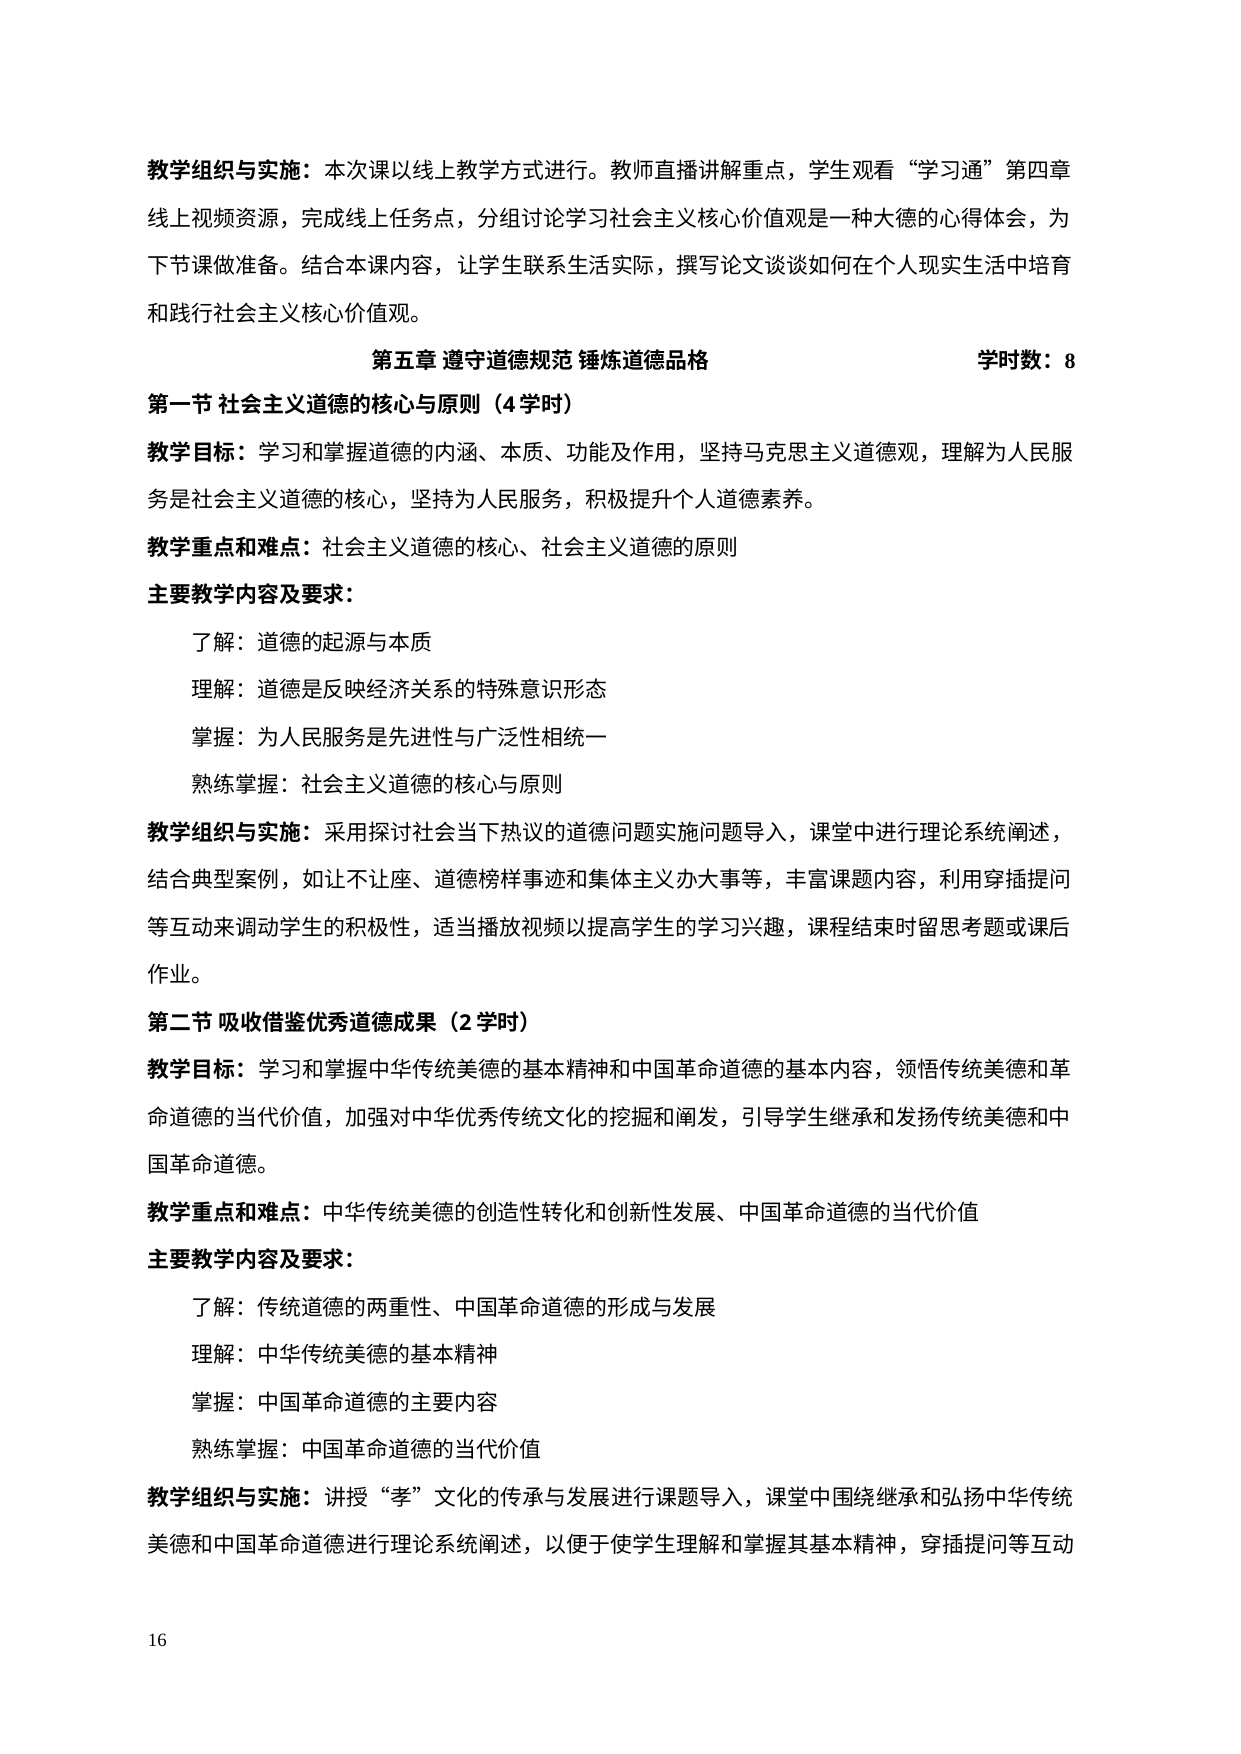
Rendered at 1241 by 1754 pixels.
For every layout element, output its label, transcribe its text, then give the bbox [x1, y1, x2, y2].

text 第一节 社会主义道德的核心与原则（4学时） [148, 387, 1075, 419]
text 教学目标：学习和掌握中华传统美德的基本精神和中国革命道德的基本内容，领悟传统美德和革命道德的当代价值，加强对中华优秀传统文化的挖掘和阐发，引导学生继承和发扬传统美德和中国革命道德。 [148, 1052, 1075, 1179]
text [148, 1480, 1075, 1559]
text 教学组织与实施：本次课以线上教学方式进行。教师直播讲解重点，学生观看“学习通”第四章线上视频资源，完成线上任务点，分组讨论学习社会主义核心价值观是一种大德的心得体会，为下节课做准备。结合本课内容，让学生联系生活实际，撰写论文谈谈如何在个人现实生活中培育和践行社会主义核心价值观。 [148, 153, 1075, 327]
text 熟练掌握：社会主义道德的核心与原则 [148, 767, 1075, 799]
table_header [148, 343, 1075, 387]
text 教学组织与实施：采用探讨社会当下热议的道德问题实施问题导入，课堂中进行理论系统阐述，结合典型案例，如让不让座、道德榜样事迹和集体主义办大事等，丰富课题内容，利用穿插提问等互动来调动学生的积极性，适当播放视频以提高学生的学习兴趣，课程结束时留思考题或课后作业。 [148, 815, 1075, 989]
text 主要教学内容及要求： [148, 1242, 1075, 1274]
text 了解：传统道德的两重性、中国革命道德的形成与发展 [148, 1290, 1075, 1322]
text 教学重点和难点：中华传统美德的创造性转化和创新性发展、中国革命道德的当代价值 [148, 1195, 1075, 1227]
text 掌握：为人民服务是先进性与广泛性相统一 [148, 720, 1075, 752]
text 主要教学内容及要求： [148, 577, 1075, 609]
text 教学目标：学习和掌握道德的内涵、本质、功能及作用，坚持马克思主义道德观，理解为人民服务是社会主义道德的核心，坚持为人民服务，积极提升个人道德素养。 [148, 435, 1075, 514]
text 了解：道德的起源与本质 [148, 625, 1075, 657]
text 第二节 吸收借鉴优秀道德成果（2学时） [148, 1005, 1075, 1037]
text 熟练掌握：中国革命道德的当代价值 [148, 1432, 1075, 1464]
text 理解：道德是反映经济关系的特殊意识形态 [148, 672, 1075, 704]
text 理解：中华传统美德的基本精神 [148, 1337, 1075, 1369]
text 教学重点和难点：社会主义道德的核心、社会主义道德的原则 [148, 530, 1075, 562]
text 掌握：中国革命道德的主要内容 [148, 1385, 1075, 1417]
